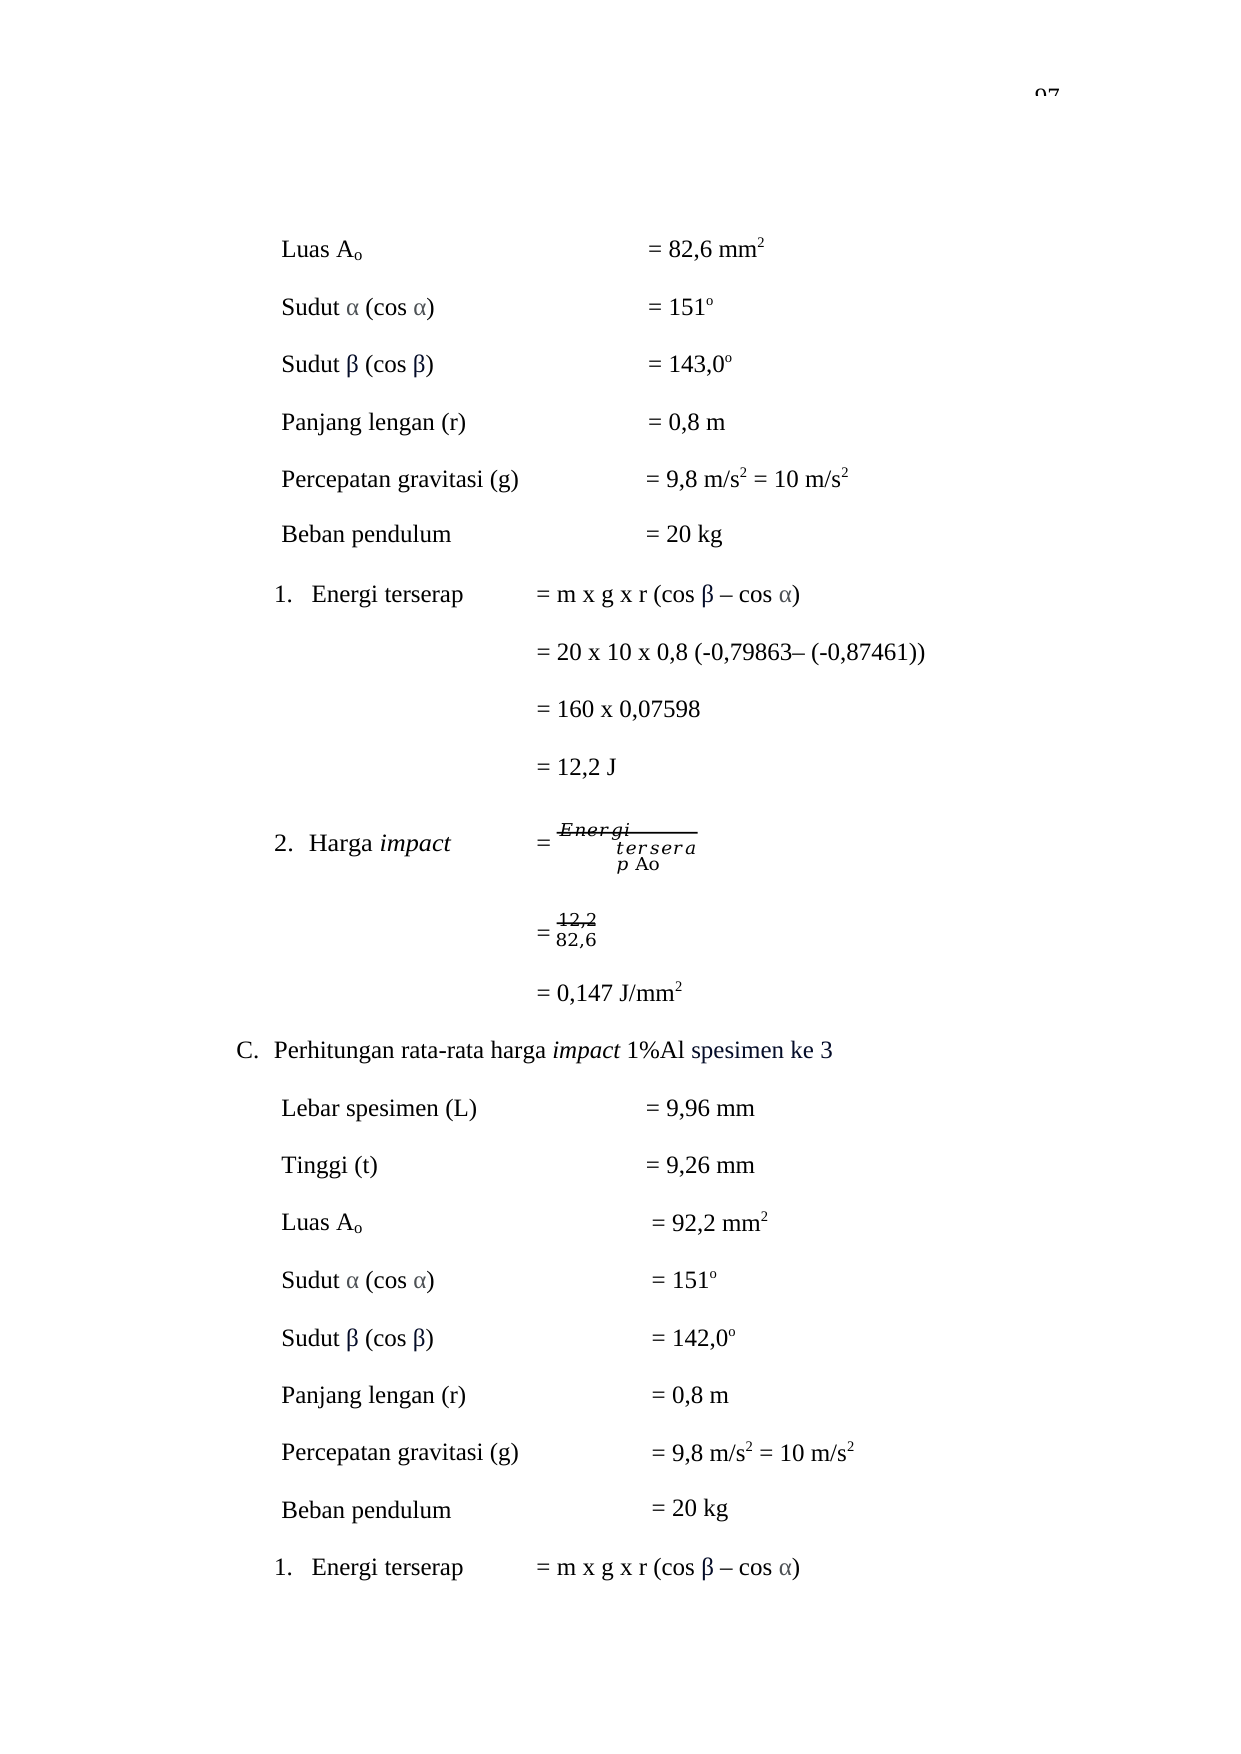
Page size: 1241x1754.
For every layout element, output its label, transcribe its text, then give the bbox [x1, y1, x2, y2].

table_cell = 151o [582, 277, 871, 334]
table_cell Panjang lengan (r) [260, 393, 582, 449]
table_header = 9,96 mm [582, 1094, 877, 1136]
table_cell = 20 kg [582, 508, 871, 550]
table_cell = 151o [582, 1250, 877, 1308]
table_cell Tinggi (t) [260, 1136, 582, 1193]
table_cell Beban pendulum [260, 508, 582, 550]
list Energi terserap = m x g x r (cos β – cos α) [274, 579, 1082, 608]
table_cell = 92,2 mm2 [582, 1193, 877, 1250]
list Perhitungan rata-rata harga impact 1%Al spesimen ke 3 [236, 1035, 1082, 1064]
table_header Lebar spesimen (L) [260, 1094, 582, 1136]
table_cell = 0,8 m = 9,8 m/s2 = 10 m/s2 = 20 kg [582, 1366, 877, 1524]
text = 20 x 10 x 0,8 (-0,79863– (-0,87461)) [536, 637, 1082, 665]
table_cell Sudut α (cos α) [260, 277, 582, 334]
table_cell Percepatan gravitasi (g) [260, 449, 582, 508]
table_cell Sudut β (cos β) [260, 334, 582, 393]
table_cell = 143,0o [582, 334, 871, 393]
list Energi terserap = m x g x r (cos β – cos α) [274, 1552, 1082, 1581]
text = 12,2 J [536, 752, 1082, 780]
table_header = 82,6 mm2 [582, 233, 871, 277]
table_cell Luas Ao [260, 1193, 582, 1250]
table_cell = 142,0o [582, 1308, 877, 1366]
table_cell = 9,26 mm [582, 1136, 877, 1193]
table_cell Sudut β (cos β) [260, 1308, 582, 1366]
table_cell = 0,8 m [582, 393, 871, 449]
table_header Luas Ao [260, 233, 582, 277]
text 2. Harga impact = 𝐸𝑛𝑒𝑟𝑔𝑖 𝑡𝑒𝑟𝑠𝑒𝑟𝑎𝑝 Ao [274, 811, 698, 874]
text = 0,147 J/mm2 [536, 978, 1082, 1007]
table_cell Panjang lengan (r) Percepatan gravitasi (g) Beban pendulum [260, 1366, 582, 1524]
text = 12,2 [536, 901, 1082, 933]
text 82,6 [235, 933, 917, 949]
text = 160 x 0,07598 [536, 694, 1082, 723]
table_cell Sudut α (cos α) [260, 1250, 582, 1308]
table_cell = 9,8 m/s2 = 10 m/s2 [582, 449, 871, 508]
